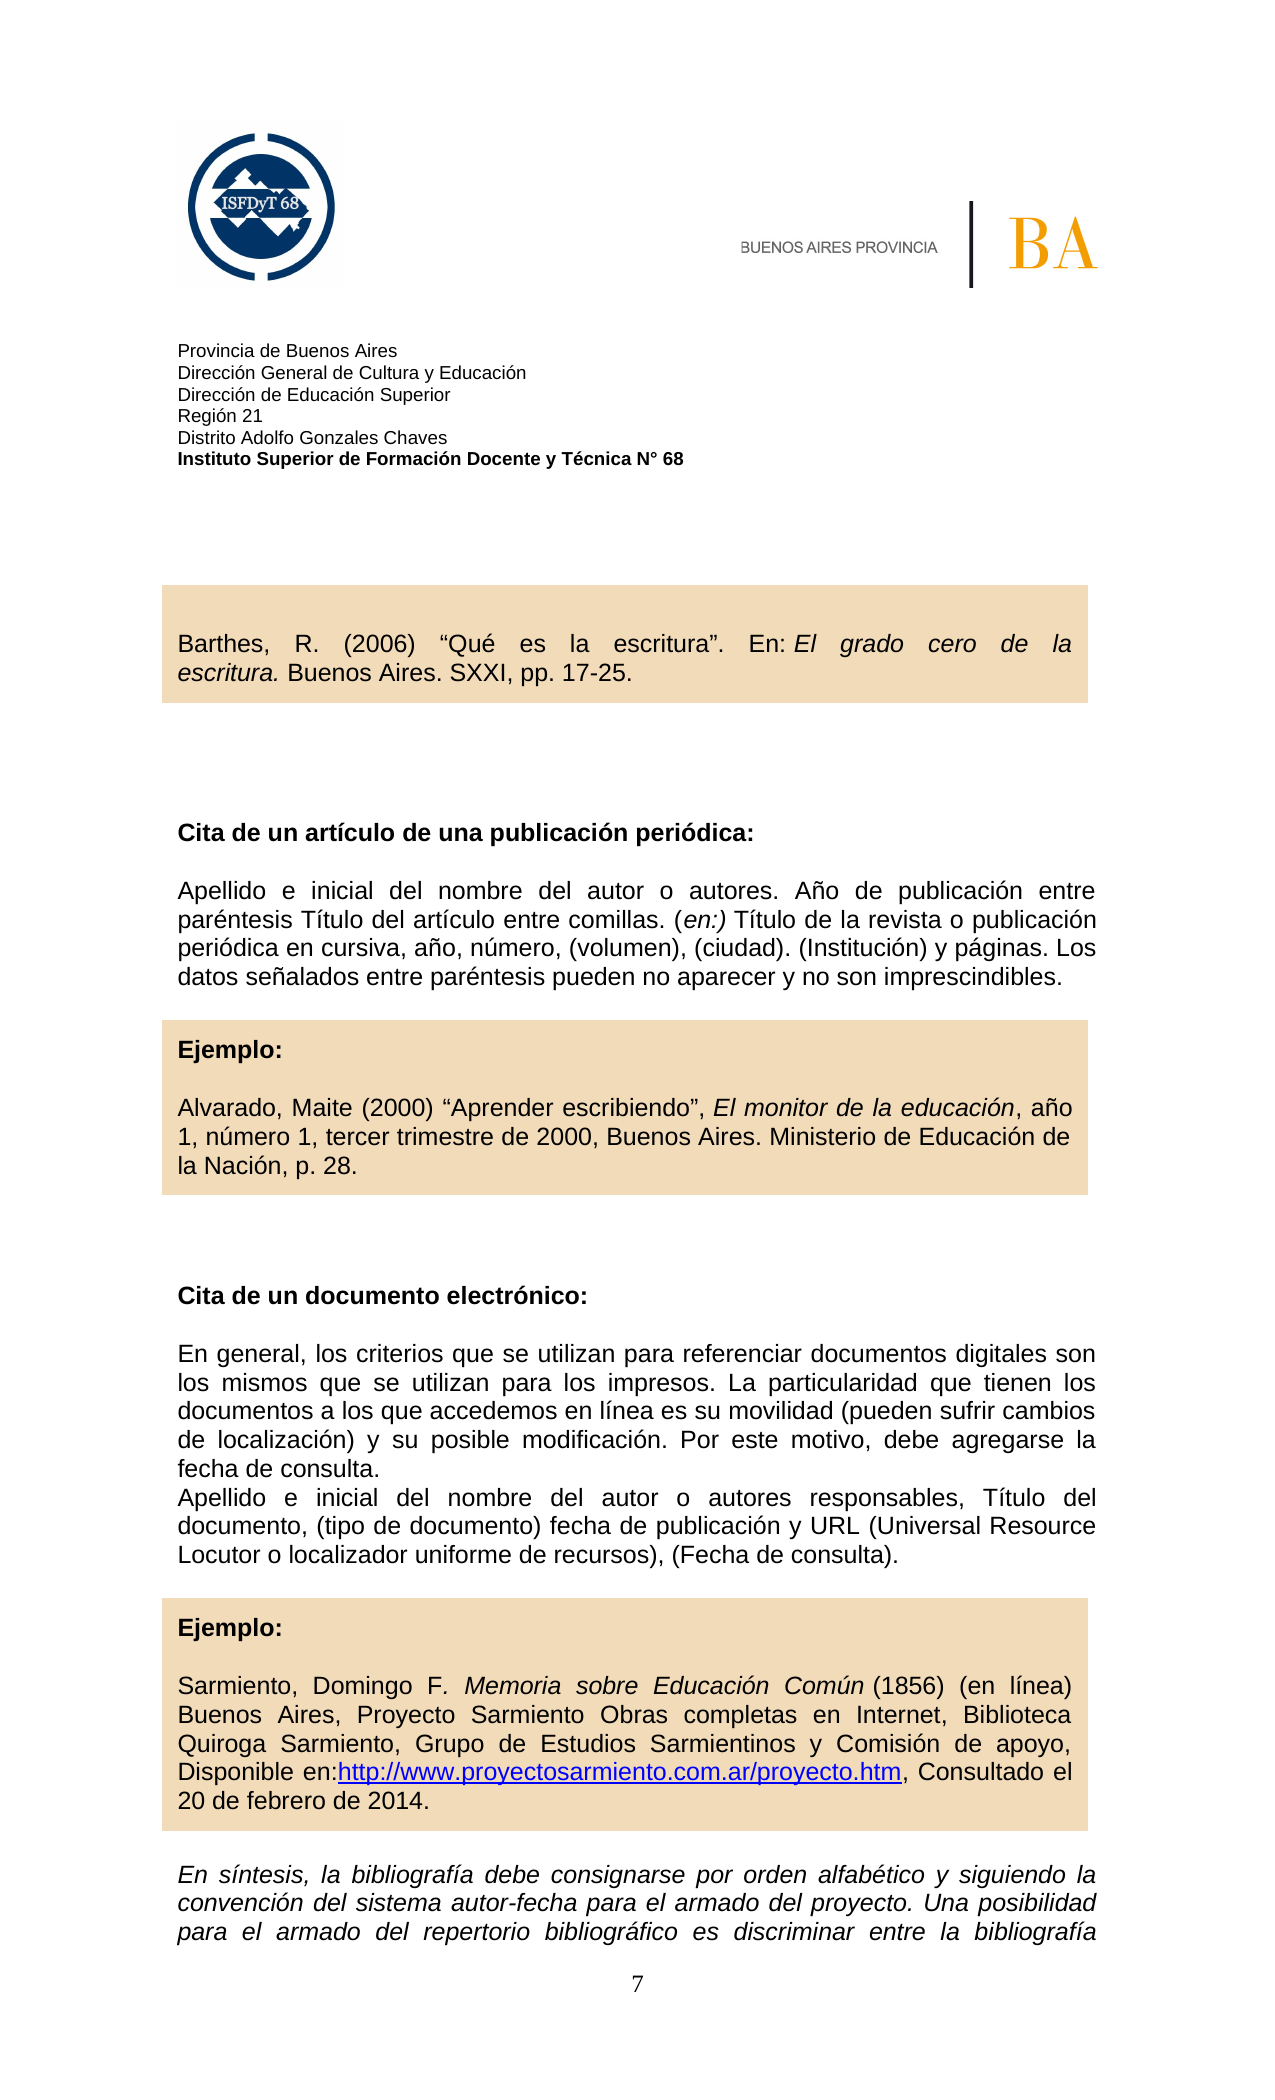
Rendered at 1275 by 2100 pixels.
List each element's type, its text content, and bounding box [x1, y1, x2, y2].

text Cita de un documento electrónico: [177, 1281, 1098, 1310]
text En general, los criterios que se utilizan para referenciar documentos digitales son los mismos que se utilizan para los impresos. La particularidad que tienen los documentos a los que accedemos en línea es su movilidad (pueden sufrir cambios de localización) y su posible modificación. Por este motivo, debe agregarse la fecha de consulta. [177, 1339, 1098, 1483]
text Cita de un artículo de una publicación periódica: [177, 818, 1098, 847]
picture [177, 121, 343, 288]
picture [741, 201, 1098, 288]
table_header Ejemplo: Alvarado, Maite (2000) “Aprender escribiendo”, El monitor de la educación, año 1, número 1, tercer trimestre de 2000, Buenos Aires. Ministerio de Educación de la Nación, p. 28. [162, 1020, 1088, 1195]
text Apellido e inicial del nombre del autor o autores responsables, Título del documento, (tipo de documento) fecha de publicación y URL (Universal Resource Locutor o localizador uniforme de recursos), (Fecha de consulta). [177, 1483, 1098, 1569]
text Apellido e inicial del nombre del autor o autores. Año de publicación entre paréntesis Título del artículo entre comillas. (en:) Título de la revista o publicación periódica en cursiva, año, número, (volumen), (ciudad). (Institución) y páginas. Los datos señalados entre paréntesis pueden no aparecer y no son imprescindibles. [177, 876, 1098, 991]
table_header Ejemplo: Sarmiento, Domingo F. Memoria sobre Educación Común (1856) (en línea) Buenos Aires, Proyecto Sarmiento Obras completas en Internet, Biblioteca Quiroga Sarmiento, Grupo de Estudios Sarmientinos y Comisión de apoyo, Disponible en:http://www.proyectosarmiento.com.ar/proyecto.htm, Consultado el 20 de febrero de 2014. [162, 1598, 1088, 1831]
table_header Ejemplo: Barthes, R. (2006) “Qué es la escritura”. En: El grado cero de la escritura. Buenos Aires. SXXI, pp. 17-25. [162, 585, 1088, 703]
